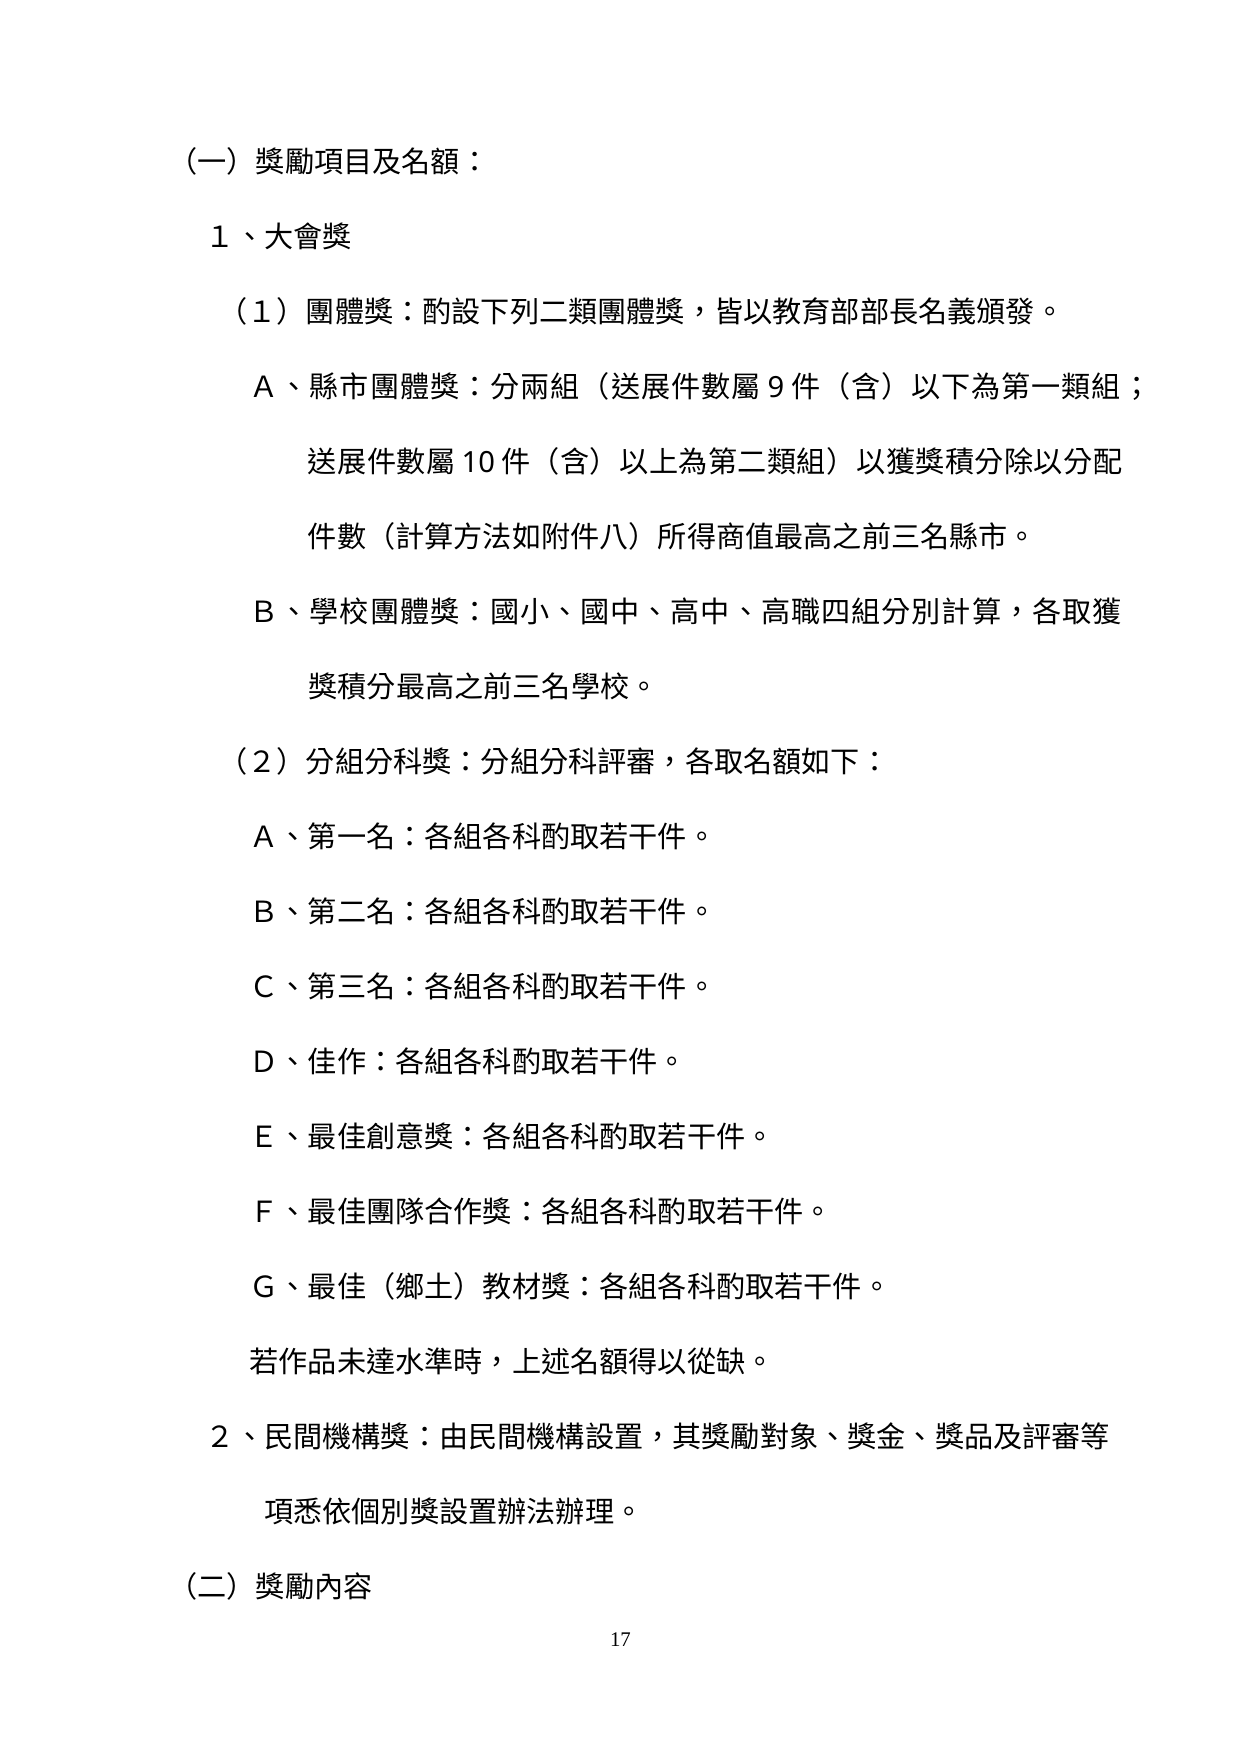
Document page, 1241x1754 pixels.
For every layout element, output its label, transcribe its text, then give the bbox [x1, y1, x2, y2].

text （一）獎勵項目及名額： [168, 122, 1122, 197]
text Ｄ、佳作：各組各科酌取若干件。 [249, 1022, 1122, 1097]
text Ｆ、最佳團隊合作獎：各組各科酌取若干件。 [249, 1172, 1122, 1247]
text （１）團體獎：酌設下列二類團體獎，皆以教育部部長名義頒發。 [218, 272, 1122, 347]
text （二）獎勵內容 [168, 1547, 1122, 1622]
text Ｂ、學校團體獎：國小、國中、高中、高職四組分別計算，各取獲獎積分最高之前三名學校。 [249, 572, 1122, 722]
text Ｅ、最佳創意獎：各組各科酌取若干件。 [249, 1097, 1122, 1172]
text 若作品未達水準時，上述名額得以從缺。 [249, 1322, 1122, 1397]
text ２、民間機構獎：由民間機構設置，其獎勵對象、獎金、獎品及評審等項悉依個別獎設置辦法辦理。 [206, 1397, 1122, 1547]
text １、大會獎 [206, 197, 1122, 272]
text Ａ、第一名：各組各科酌取若干件。 [249, 797, 1122, 872]
text （２）分組分科獎：分組分科評審，各取名額如下： [218, 722, 1122, 797]
text Ｂ、第二名：各組各科酌取若干件。 [249, 872, 1122, 947]
text Ａ、縣市團體獎：分兩組（送展件數屬9件（含）以下為第一類組；送展件數屬10件（含）以上為第二類組）以獲獎積分除以分配件數（計算方法如附件八）所得商值最高之前三名縣市。 [249, 347, 1122, 572]
text Ｇ、最佳（鄉土）教材獎：各組各科酌取若干件。 [249, 1247, 1122, 1322]
text Ｃ、第三名：各組各科酌取若干件。 [249, 947, 1122, 1022]
